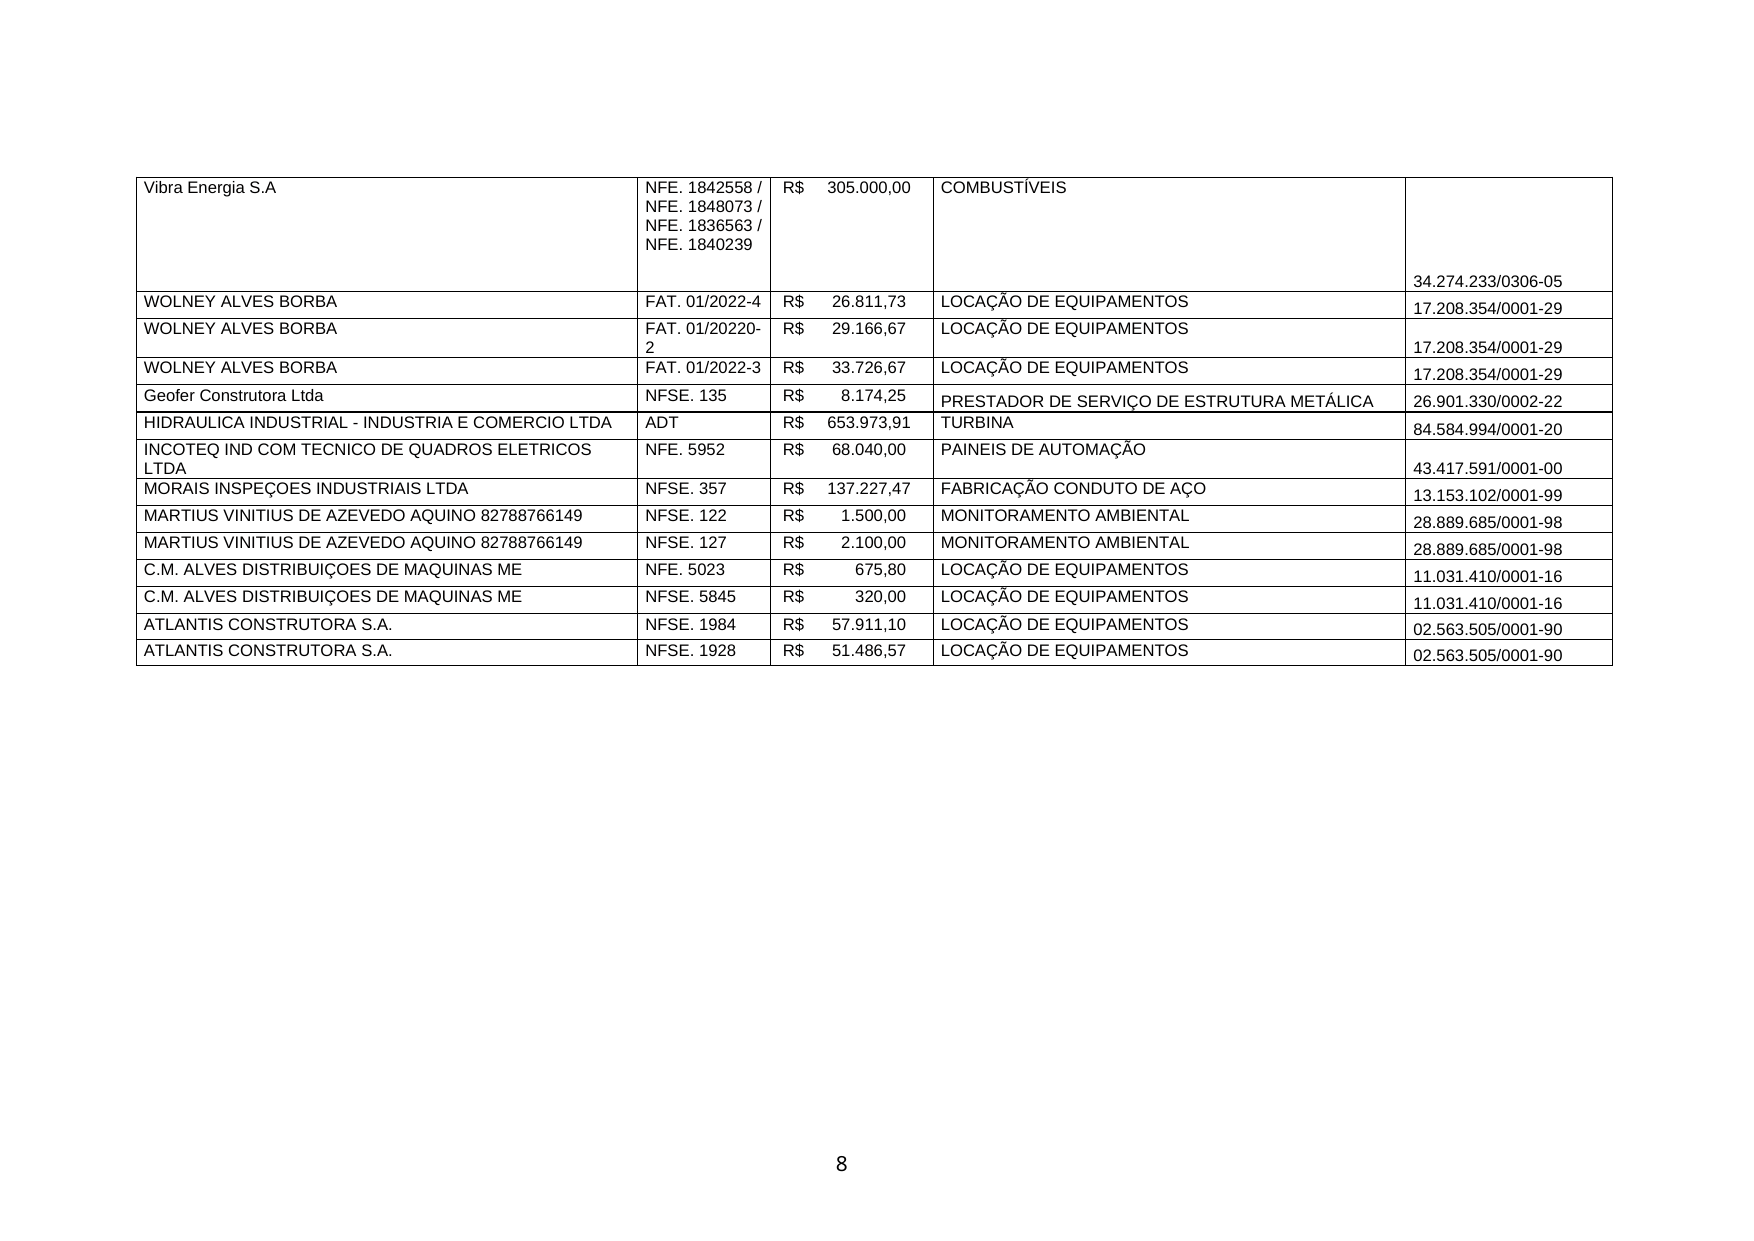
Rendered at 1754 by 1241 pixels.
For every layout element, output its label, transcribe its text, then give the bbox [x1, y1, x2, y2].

table_cell 11.031.410/0001-16 [1406, 587, 1612, 613]
table_cell MONITORAMENTO AMBIENTAL [934, 533, 1405, 559]
table_cell PAINEIS DE AUTOMAÇÃO [934, 440, 1405, 478]
table_cell MARTIUS VINITIUS DE AZEVEDO AQUINO 82788766149 [137, 506, 637, 532]
table_cell R$ 1.500,00 [771, 506, 933, 532]
table_cell R$ 320,00 [771, 587, 933, 613]
table_cell WOLNEY ALVES BORBA [137, 319, 637, 357]
table_cell 28.889.685/0001-98 [1406, 506, 1612, 532]
table_cell R$ 33.726,67 [771, 358, 933, 384]
table_cell INCOTEQ IND COM TECNICO DE QUADROS ELETRICOS LTDA [137, 440, 637, 478]
table_cell R$ 653.973,91 [771, 413, 933, 438]
table_cell NFSE. 5845 [638, 587, 770, 613]
table_cell NFSE. 357 [638, 479, 770, 505]
table_cell R$ 675,80 [771, 560, 933, 586]
table_cell FABRICAÇÃO CONDUTO DE AÇO [934, 479, 1405, 505]
table_cell NFSE. 127 [638, 533, 770, 559]
table_cell MARTIUS VINITIUS DE AZEVEDO AQUINO 82788766149 [137, 533, 637, 559]
table_cell HIDRAULICA INDUSTRIAL - INDUSTRIA E COMERCIO LTDA [137, 413, 637, 438]
table_cell 02.563.505/0001-90 [1406, 640, 1612, 665]
table_cell LOCAÇÃO DE EQUIPAMENTOS [934, 319, 1405, 357]
table_cell R$ 57.911,10 [771, 614, 933, 639]
table_cell FAT. 01/2022-4 [638, 292, 770, 318]
table_cell 84.584.994/0001-20 [1406, 413, 1612, 438]
table_cell 28.889.685/0001-98 [1406, 533, 1612, 559]
table_cell PRESTADOR DE SERVIÇO DE ESTRUTURA METÁLICA [934, 385, 1405, 411]
table_cell 34.274.233/0306-05 [1406, 178, 1612, 291]
table_cell R$ 137.227,47 [771, 479, 933, 505]
table_cell 02.563.505/0001-90 [1406, 614, 1612, 639]
table_cell NFSE. 1928 [638, 640, 770, 665]
table_cell R$ 68.040,00 [771, 440, 933, 478]
table_cell C.M. ALVES DISTRIBUIÇOES DE MAQUINAS ME [137, 560, 637, 586]
table_cell R$ 51.486,57 [771, 640, 933, 665]
table_cell FAT. 01/20220-2 [638, 319, 770, 357]
table_cell 11.031.410/0001-16 [1406, 560, 1612, 586]
table_cell R$ 8.174,25 [771, 385, 933, 411]
table_cell LOCAÇÃO DE EQUIPAMENTOS [934, 587, 1405, 613]
table_cell 43.417.591/0001-00 [1406, 440, 1612, 478]
table_cell ATLANTIS CONSTRUTORA S.A. [137, 640, 637, 665]
table_cell LOCAÇÃO DE EQUIPAMENTOS [934, 560, 1405, 586]
table_cell 17.208.354/0001-29 [1406, 358, 1612, 384]
table_cell LOCAÇÃO DE EQUIPAMENTOS [934, 292, 1405, 318]
table_cell R$ 26.811,73 [771, 292, 933, 318]
table_cell ADT [638, 413, 770, 438]
table_cell R$ 2.100,00 [771, 533, 933, 559]
table_cell NFSE. 135 [638, 385, 770, 411]
table_cell 26.901.330/0002-22 [1406, 385, 1612, 411]
table_cell R$ 305.000,00 [771, 178, 933, 291]
table_cell C.M. ALVES DISTRIBUIÇOES DE MAQUINAS ME [137, 587, 637, 613]
table_cell TURBINA [934, 413, 1405, 438]
table_cell COMBUSTÍVEIS [934, 178, 1405, 291]
table_cell FAT. 01/2022-3 [638, 358, 770, 384]
table_cell 13.153.102/0001-99 [1406, 479, 1612, 505]
table_cell NFSE. 1984 [638, 614, 770, 639]
table_cell 17.208.354/0001-29 [1406, 292, 1612, 318]
table_cell MORAIS INSPEÇOES INDUSTRIAIS LTDA [137, 479, 637, 505]
table_cell MONITORAMENTO AMBIENTAL [934, 506, 1405, 532]
table_cell Vibra Energia S.A [137, 178, 637, 291]
table_cell 17.208.354/0001-29 [1406, 319, 1612, 357]
table_cell NFE. 5952 [638, 440, 770, 478]
table_cell LOCAÇÃO DE EQUIPAMENTOS [934, 358, 1405, 384]
table_cell NFSE. 122 [638, 506, 770, 532]
table_cell LOCAÇÃO DE EQUIPAMENTOS [934, 640, 1405, 665]
table_cell R$ 29.166,67 [771, 319, 933, 357]
table_cell WOLNEY ALVES BORBA [137, 358, 637, 384]
table_cell NFE. 5023 [638, 560, 770, 586]
table_cell ATLANTIS CONSTRUTORA S.A. [137, 614, 637, 639]
table_cell Geofer Construtora Ltda [137, 385, 637, 411]
table_cell WOLNEY ALVES BORBA [137, 292, 637, 318]
table_cell LOCAÇÃO DE EQUIPAMENTOS [934, 614, 1405, 639]
table_cell NFE. 1842558 / NFE. 1848073 / NFE. 1836563 / NFE. 1840239 [638, 178, 770, 291]
